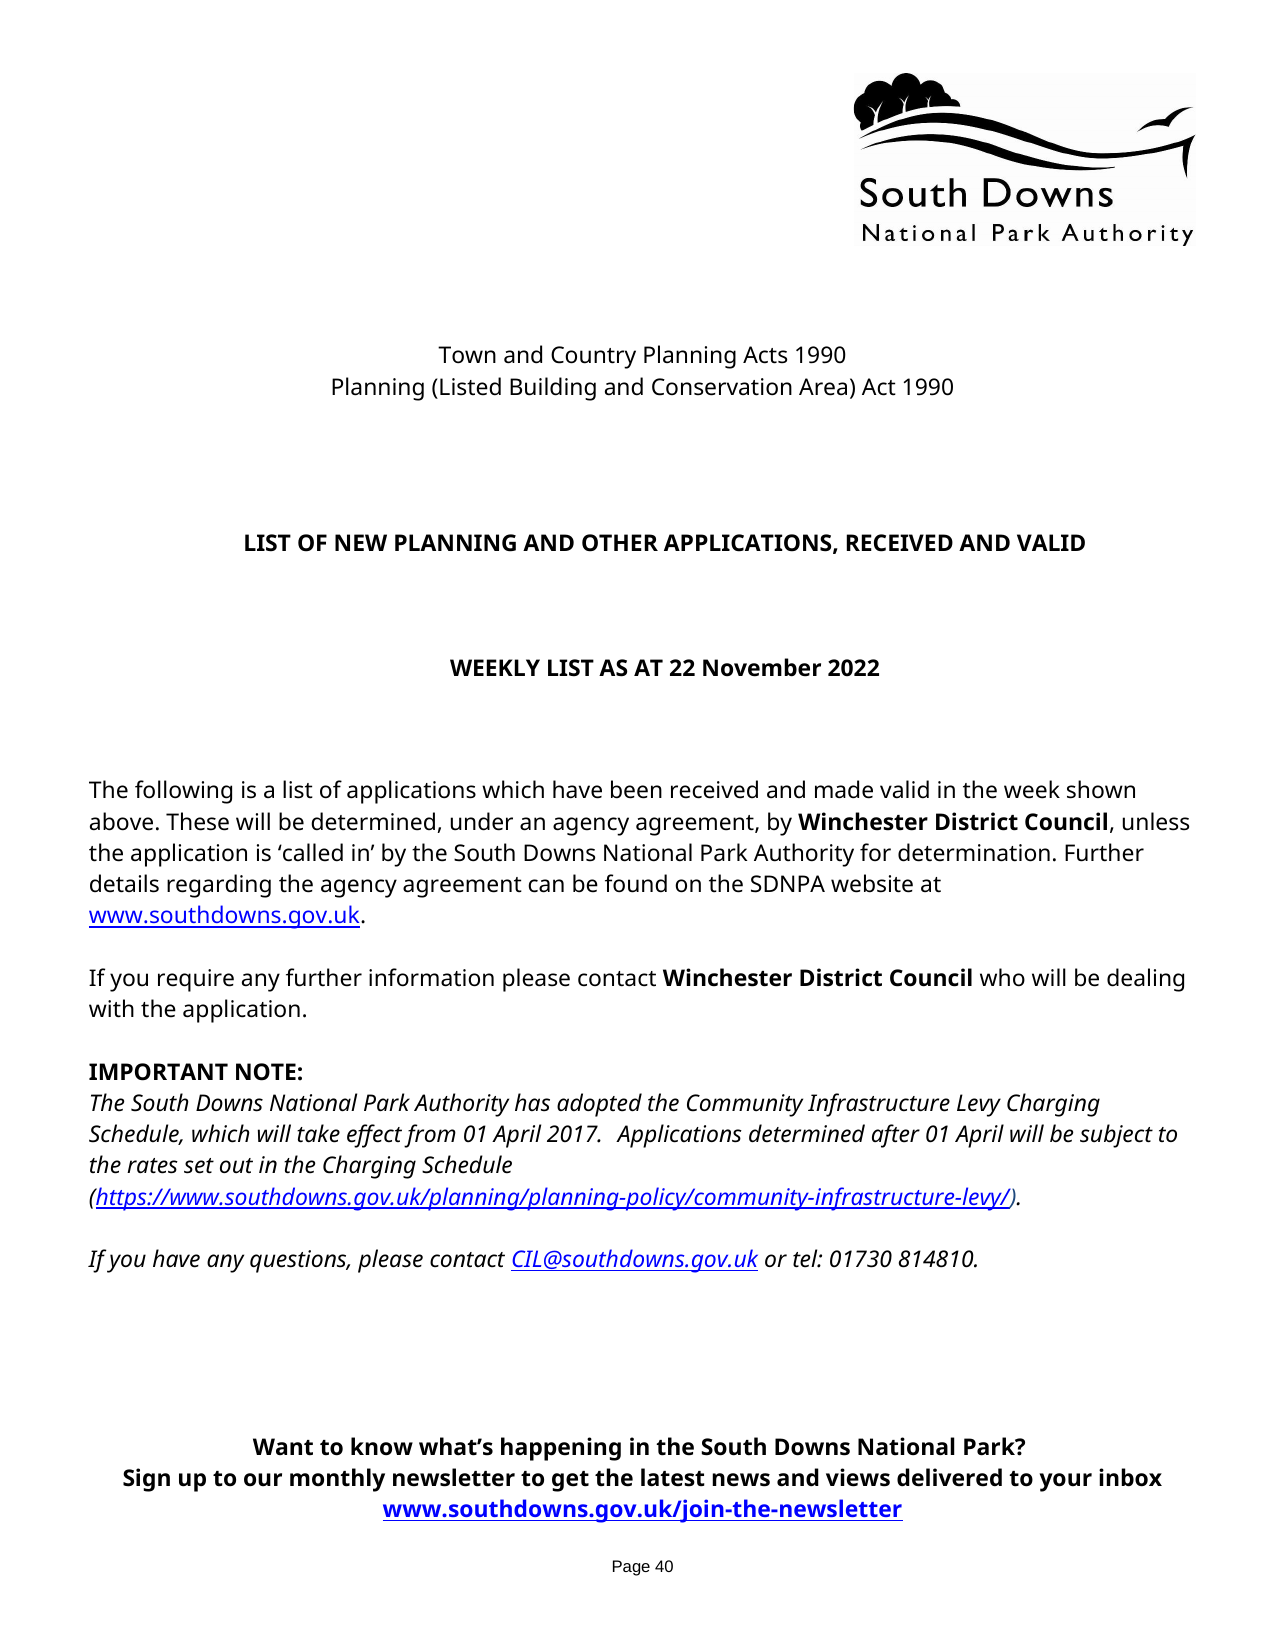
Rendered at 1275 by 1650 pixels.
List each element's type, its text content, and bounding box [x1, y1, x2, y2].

text If you have any questions, please contact CIL@southdowns.gov.uk or tel: 01730 814810. [89, 1243, 1196, 1274]
text Town and Country Planning Acts 1990 [89, 339, 1196, 371]
text LIST OF NEW PLANNING AND OTHER APPLICATIONS, RECEIVED AND VALID [89, 527, 1241, 558]
text The South Downs National Park Authority has adopted the Community Infrastructure Levy Charging Schedule, which will take effect from 01 April 2017. Applications determined after 01 April will be subject to the rates set out in the Charging Schedule (https://www.southdowns.gov.uk/planning/planning-policy/community-infrastructure-levy/). [89, 1087, 1196, 1212]
text The following is a list of applications which have been received and made valid in the week shown above. These will be determined, under an agency agreement, by Winchester District Council, unless the application is ‘called in’ by the South Downs National Park Authority for determination. Further details regarding the agency agreement can be found on the SDNPA website at www.southdowns.gov.uk. [89, 774, 1196, 931]
text www.southdowns.gov.uk/join-the-newsletter [89, 1493, 1196, 1524]
picture [853, 73, 1197, 246]
text IMPORTANT NOTE: [89, 1056, 1196, 1087]
text Planning (Listed Building and Conservation Area) Act 1990 [89, 371, 1196, 402]
text If you require any further information please contact Winchester District Council who will be dealing with the application. [89, 962, 1196, 1024]
text Want to know what’s happening in the South Downs National Park? Sign up to our monthly newsletter to get the latest news and views delivered to your inbox [89, 1431, 1196, 1493]
text WEEKLY LIST AS AT 22 November 2022 [89, 652, 1241, 683]
